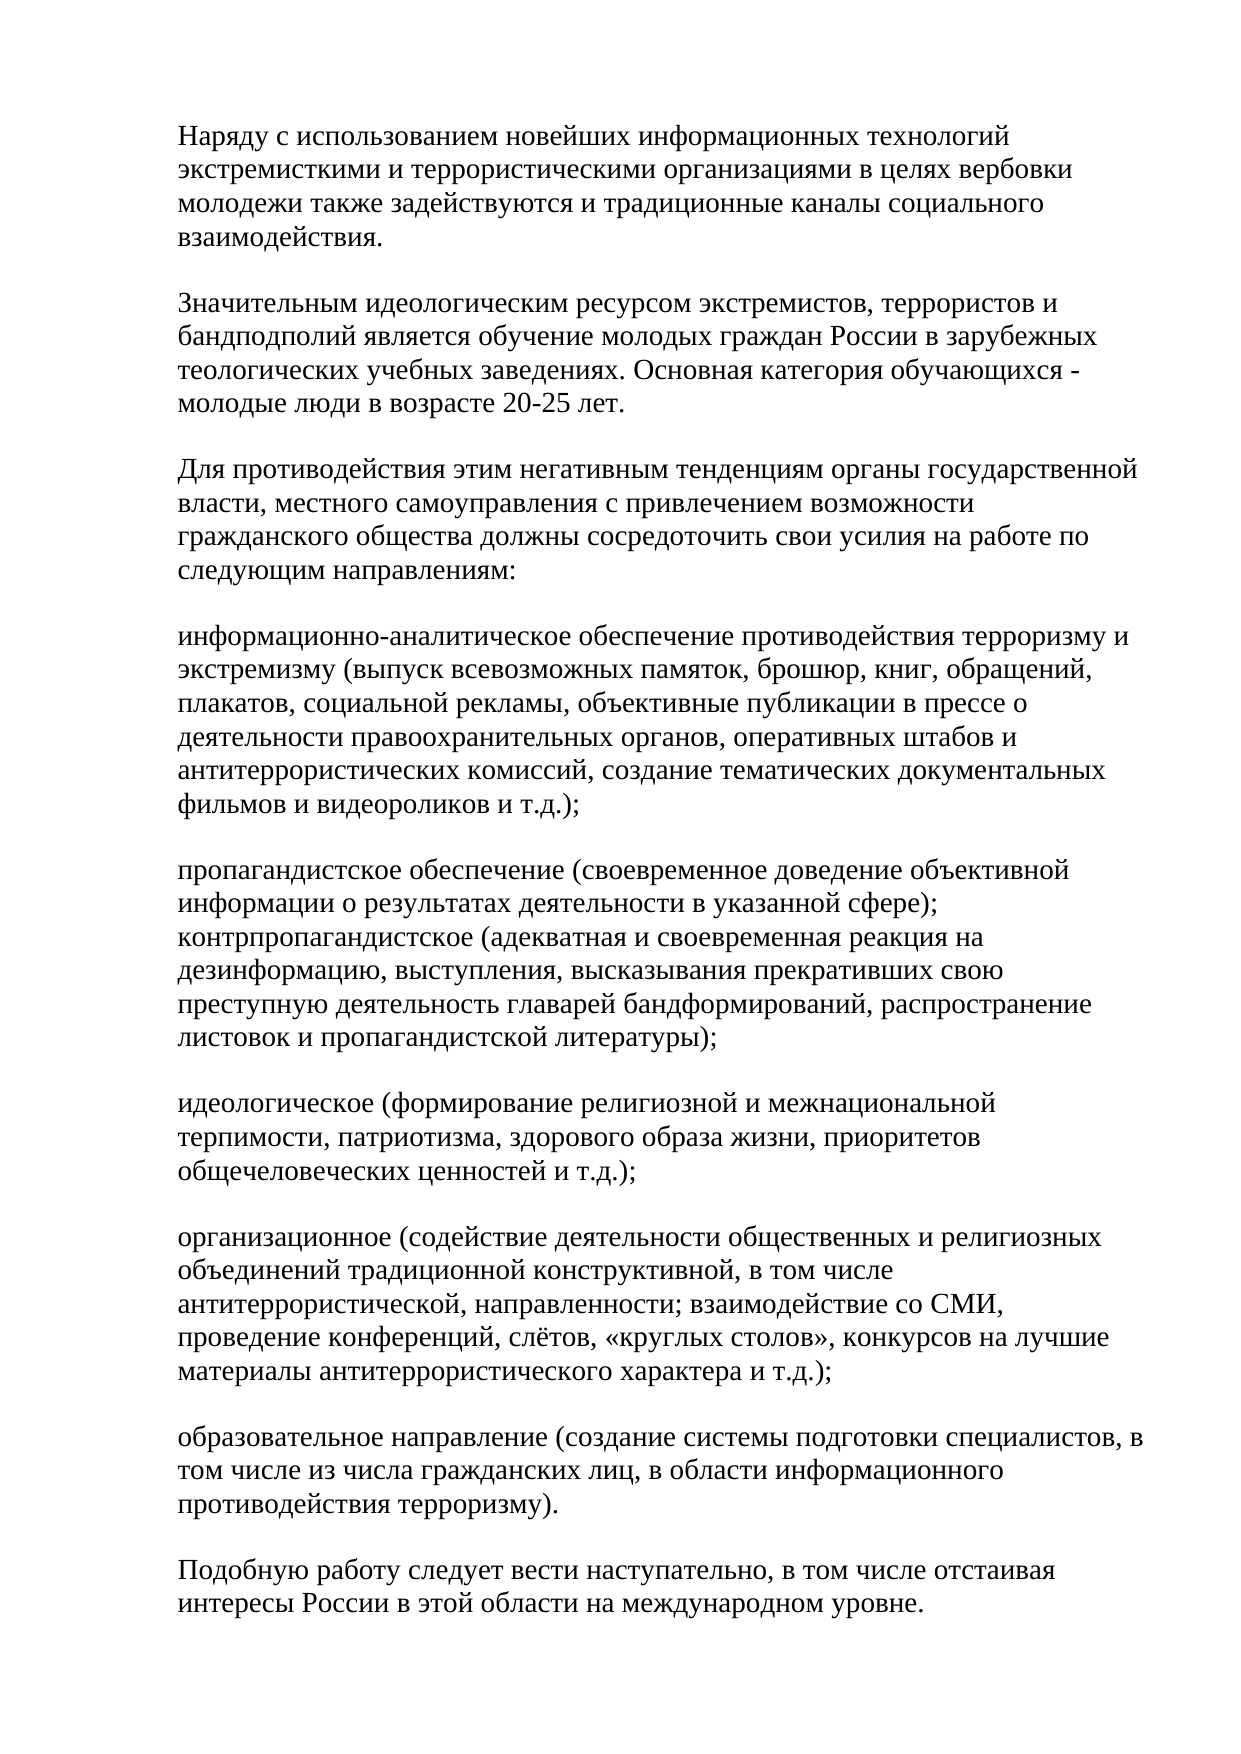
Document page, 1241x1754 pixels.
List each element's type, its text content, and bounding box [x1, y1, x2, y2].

text идеологическое (формирование религиозной и межнациональной терпимости, патриотизма, здорового образа жизни, приоритетов общечеловеческих ценностей и т.д.); [177, 1086, 1152, 1186]
text Подобную работу следует вести наступательно, в том числе отстаивая интересы России в этой области на международном уровне. [177, 1552, 1152, 1619]
text пропагандистское обеспечение (своевременное доведение объективной информации о результатах деятельности в указанной сфере); контрпропагандистское (адекватная и своевременная реакция на дезинформацию, выступления, высказывания прекративших свою преступную деятельность главарей бандформирований, распространение листовок и пропагандистской литературы); [177, 852, 1152, 1053]
text Значительным идеологическим ресурсом экстремистов, террористов и бандподполий является обучение молодых граждан России в зарубежных теологических учебных заведениях. Основная категория обучающихся - молодые люди в возрасте 20-25 лет. [177, 285, 1152, 419]
text Для противодействия этим негативным тенденциям органы государственной власти, местного самоуправления с привлечением возможности гражданского общества должны сосредоточить свои усилия на работе по следующим направлениям: [177, 451, 1152, 586]
text информационно-аналитическое обеспечение противодействия терроризму и экстремизму (выпуск всевозможных памяток, брошюр, книг, обращений, плакатов, социальной рекламы, объективные публикации в прессе о деятельности правоохранительных органов, оперативных штабов и антитеррористических комиссий, создание тематических документальных фильмов и видеороликов и т.д.); [177, 618, 1152, 819]
text Наряду с использованием новейших информационных технологий экстремисткими и террористическими организациями в целях вербовки молодежи также задействуются и традиционные каналы социального взаимодействия. [177, 118, 1152, 252]
text образовательное направление (создание системы подготовки специалистов, в том числе из числа гражданских лиц, в области информационного противодействия терроризму). [177, 1419, 1152, 1519]
text организационное (содействие деятельности общественных и религиозных объединений традиционной конструктивной, в том числе антитеррористической, направленности; взаимодействие со СМИ, проведение конференций, слётов, «круглых столов», конкурсов на лучшие материалы антитеррористического характера и т.д.); [177, 1219, 1152, 1386]
